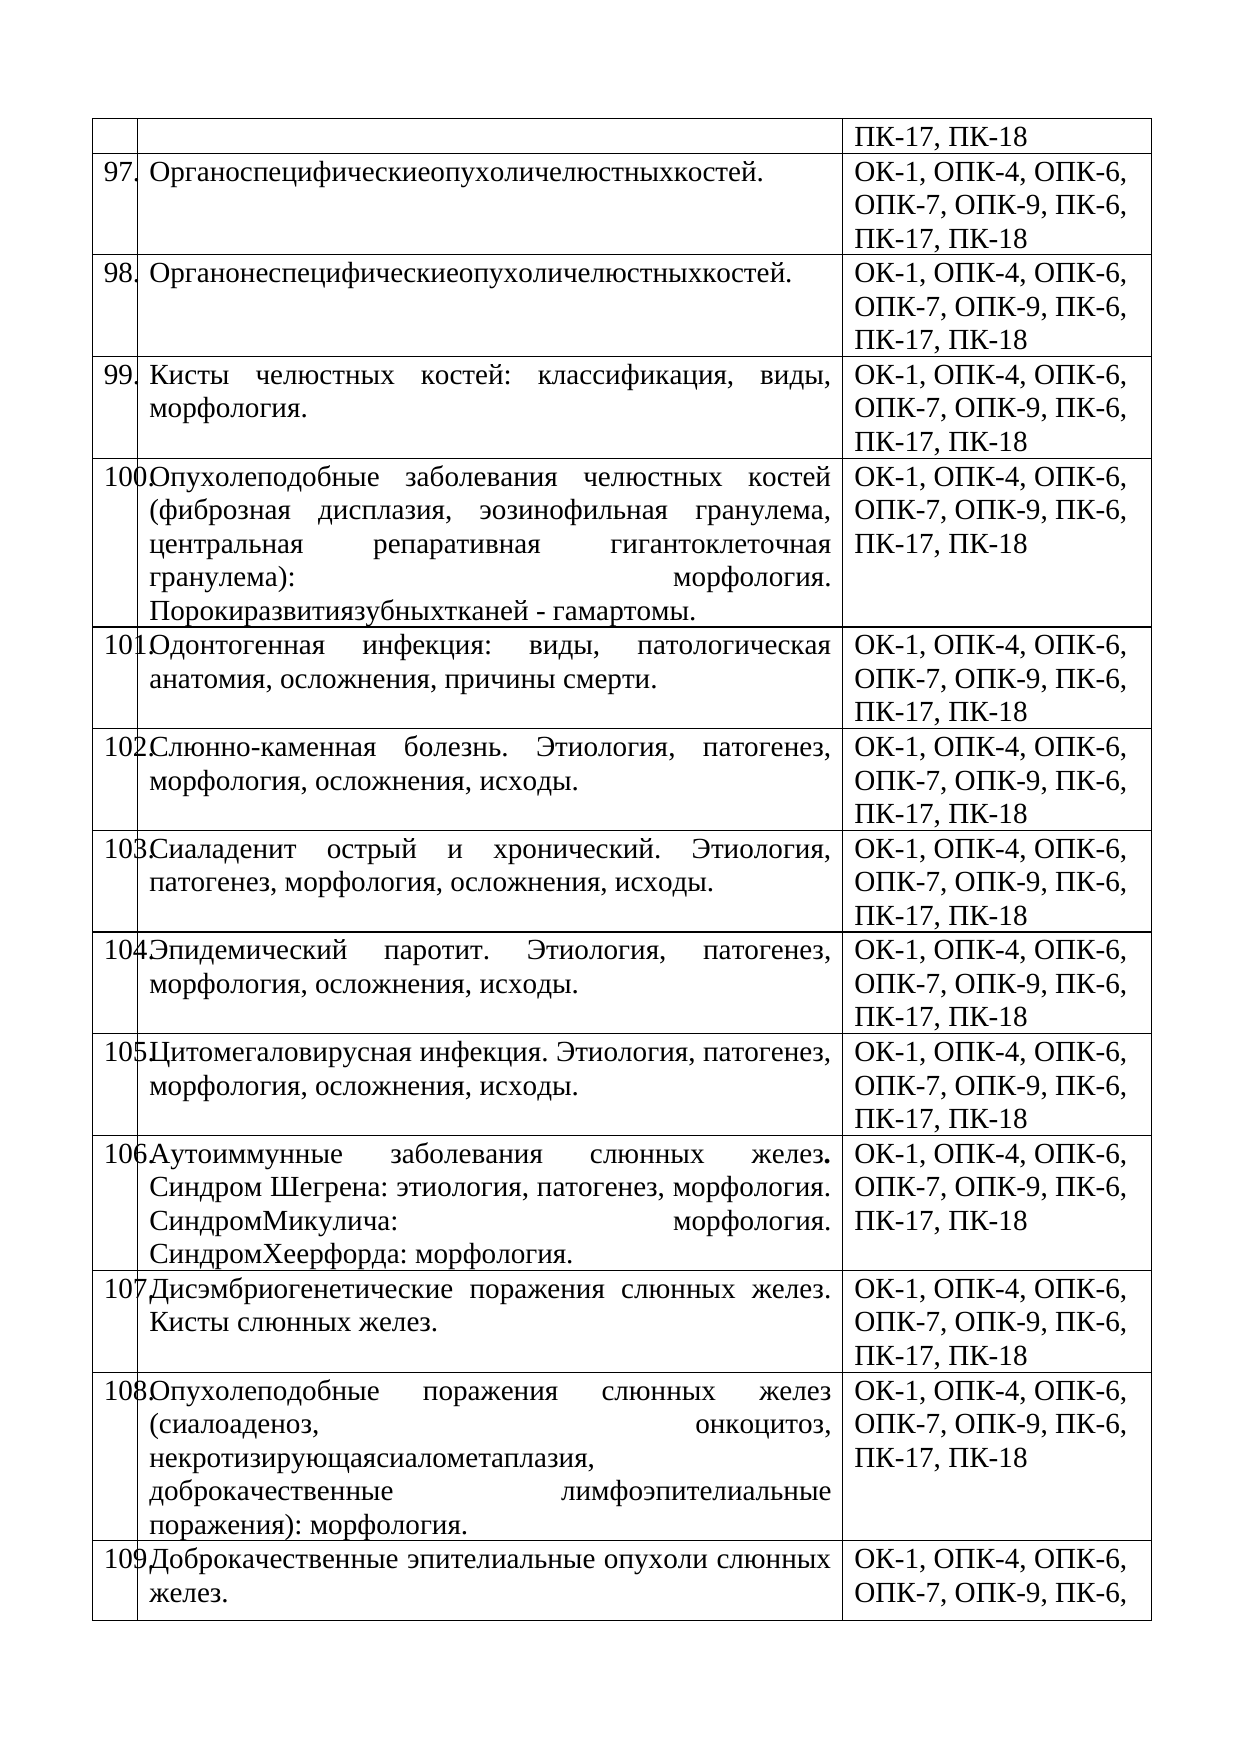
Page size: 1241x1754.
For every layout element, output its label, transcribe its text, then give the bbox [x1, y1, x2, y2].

table_cell [93, 255, 137, 356]
table_cell [93, 119, 137, 153]
table_cell [93, 729, 137, 830]
table_cell Дисэмбриогенетические поражения слюнных желез. Кисты слюнных желез. [138, 1271, 842, 1372]
table_cell ОК-1, ОПК-4, ОПК-6, ОПК-7, ОПК-9, ПК-6, ПК-17, ПК-18 [843, 1271, 1151, 1372]
table_cell [93, 357, 137, 458]
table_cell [843, 154, 1151, 254]
table_cell [93, 1541, 137, 1620]
table_cell ОК-1, ОПК-4, ОПК-6, ОПК-7, ОПК-9, ПК-6, ПК-17, ПК-18 [843, 628, 1151, 728]
table_cell [93, 1271, 137, 1372]
table_cell [93, 1034, 137, 1135]
table_cell Опухолеподобные заболевания челюстных костей (фиброзная дисплазия, эозинофильная гранулема, центральная репаративная гигантоклеточная гранулема): морфология. Порокиразвитиязубныхтканей - гамартомы. [138, 459, 842, 626]
table_cell ОК-1, ОПК-4, ОПК-6, ОПК-7, ОПК-9, ПК-6, ПК-17, ПК-18 [843, 1136, 1151, 1270]
table_cell [93, 628, 137, 728]
table_cell Органонеспецифическиеопухоличелюстныхкостей. [138, 255, 842, 356]
table_cell Эпидемический паротит. Этиология, патогенез, морфология, осложнения, исходы. [138, 933, 842, 1033]
table_cell ОК-1, ОПК-4, ОПК-6, ОПК-7, ОПК-9, ПК-6, ПК-17, ПК-18 [843, 729, 1151, 830]
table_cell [138, 1541, 842, 1620]
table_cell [138, 119, 842, 153]
table_cell Аутоиммунные заболевания слюнных желез. Синдром Шегрена: этиология, патогенез, морфология. СиндромМикулича: морфология. СиндромХеерфорда: морфология. [138, 1136, 842, 1270]
table_cell Сиаладенит острый и хронический. Этиология, патогенез, морфология, осложнения, исходы. [138, 831, 842, 931]
table_cell Кисты челюстных костей: классификация, виды, морфология. [138, 357, 842, 458]
table_cell Опухолеподобные поражения слюнных желез (сиалоаденоз, онкоцитоз, некротизирующаясиалометаплазия, доброкачественные лимфоэпителиальные поражения): морфология. [138, 1373, 842, 1540]
table_cell Одонтогенная инфекция: виды, патологическая анатомия, осложнения, причины смерти. [138, 628, 842, 728]
table_cell [93, 154, 137, 254]
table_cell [843, 1541, 1151, 1620]
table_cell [843, 119, 1151, 153]
table_cell [93, 1373, 137, 1540]
table_cell ОК-1, ОПК-4, ОПК-6, ОПК-7, ОПК-9, ПК-6, ПК-17, ПК-18 [843, 831, 1151, 931]
table_cell ОК-1, ОПК-4, ОПК-6, ОПК-7, ОПК-9, ПК-6, ПК-17, ПК-18 [843, 1034, 1151, 1135]
table_cell ОК-1, ОПК-4, ОПК-6, ОПК-7, ОПК-9, ПК-6, ПК-17, ПК-18 [843, 459, 1151, 626]
table_cell [93, 459, 137, 626]
table_cell [93, 933, 137, 1033]
table_cell ОК-1, ОПК-4, ОПК-6, ОПК-7, ОПК-9, ПК-6, ПК-17, ПК-18 [843, 357, 1151, 458]
table_cell ОК-1, ОПК-4, ОПК-6, ОПК-7, ОПК-9, ПК-6, ПК-17, ПК-18 [843, 255, 1151, 356]
table_cell ОК-1, ОПК-4, ОПК-6, ОПК-7, ОПК-9, ПК-6, ПК-17, ПК-18 [843, 933, 1151, 1033]
table_cell [93, 831, 137, 931]
table_cell Органоспецифическиеопухоличелюстныхкостей. [138, 154, 842, 254]
table_cell Цитомегаловирусная инфекция. Этиология, патогенез, морфология, осложнения, исходы. [138, 1034, 842, 1135]
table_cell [843, 1373, 1151, 1540]
table_cell [93, 1136, 137, 1270]
table_cell Слюнно-каменная болезнь. Этиология, патогенез, морфология, осложнения, исходы. [138, 729, 842, 830]
